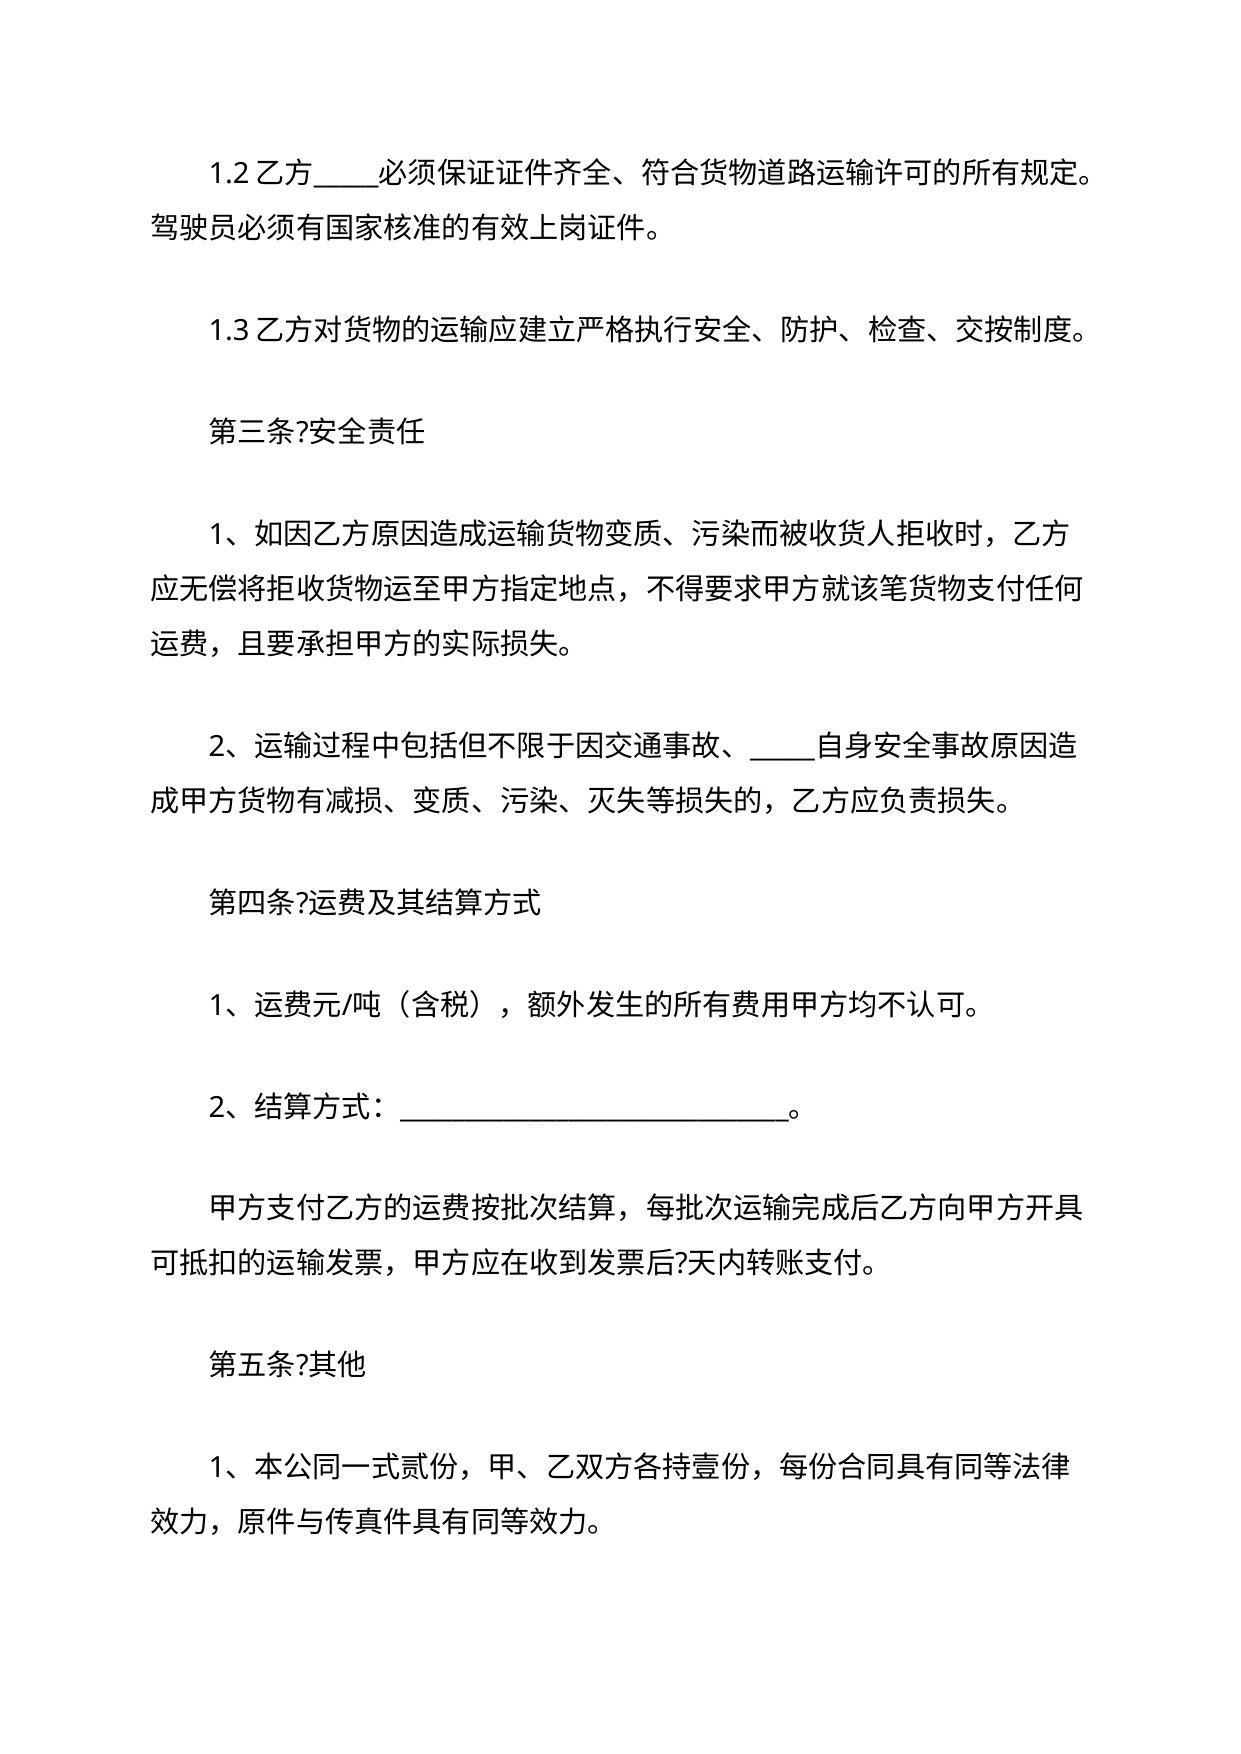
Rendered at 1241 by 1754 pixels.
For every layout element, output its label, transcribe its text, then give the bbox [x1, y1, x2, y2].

text 第五条?其他 [150, 1342, 1090, 1384]
text 2、运输过程中包括但不限于因交通事故、_____自身安全事故原因造成甲方货物有减损、变质、污染、灭失等损失的，乙方应负责损失。 [150, 722, 1090, 820]
text 甲方支付乙方的运费按批次结算，每批次运输完成后乙方向甲方开具可抵扣的运输发票，甲方应在收到发票后?天内转账支付。 [150, 1185, 1090, 1282]
text 1.3乙方对货物的运输应建立严格执行安全、防护、检查、交按制度。 [150, 307, 1090, 349]
text 1、本公同一式贰份，甲、乙双方各持壹份，每份合同具有同等法律效力，原件与传真件具有同等效力。 [150, 1444, 1090, 1541]
text 第四条?运费及其结算方式 [150, 879, 1090, 922]
text 2、结算方式：______________________________。 [150, 1083, 1090, 1126]
text 1、如因乙方原因造成运输货物变质、污染而被收货人拒收时，乙方应无偿将拒收货物运至甲方指定地点，不得要求甲方就该笔货物支付任何运费，且要承担甲方的实际损失。 [150, 511, 1090, 663]
text 1.2乙方_____必须保证证件齐全、符合货物道路运输许可的所有规定。驾驶员必须有国家核准的有效上岗证件。 [150, 150, 1090, 247]
text 1、运费元/吨（含税），额外发生的所有费用甲方均不认可。 [150, 981, 1090, 1023]
text 第三条?安全责任 [150, 409, 1090, 451]
